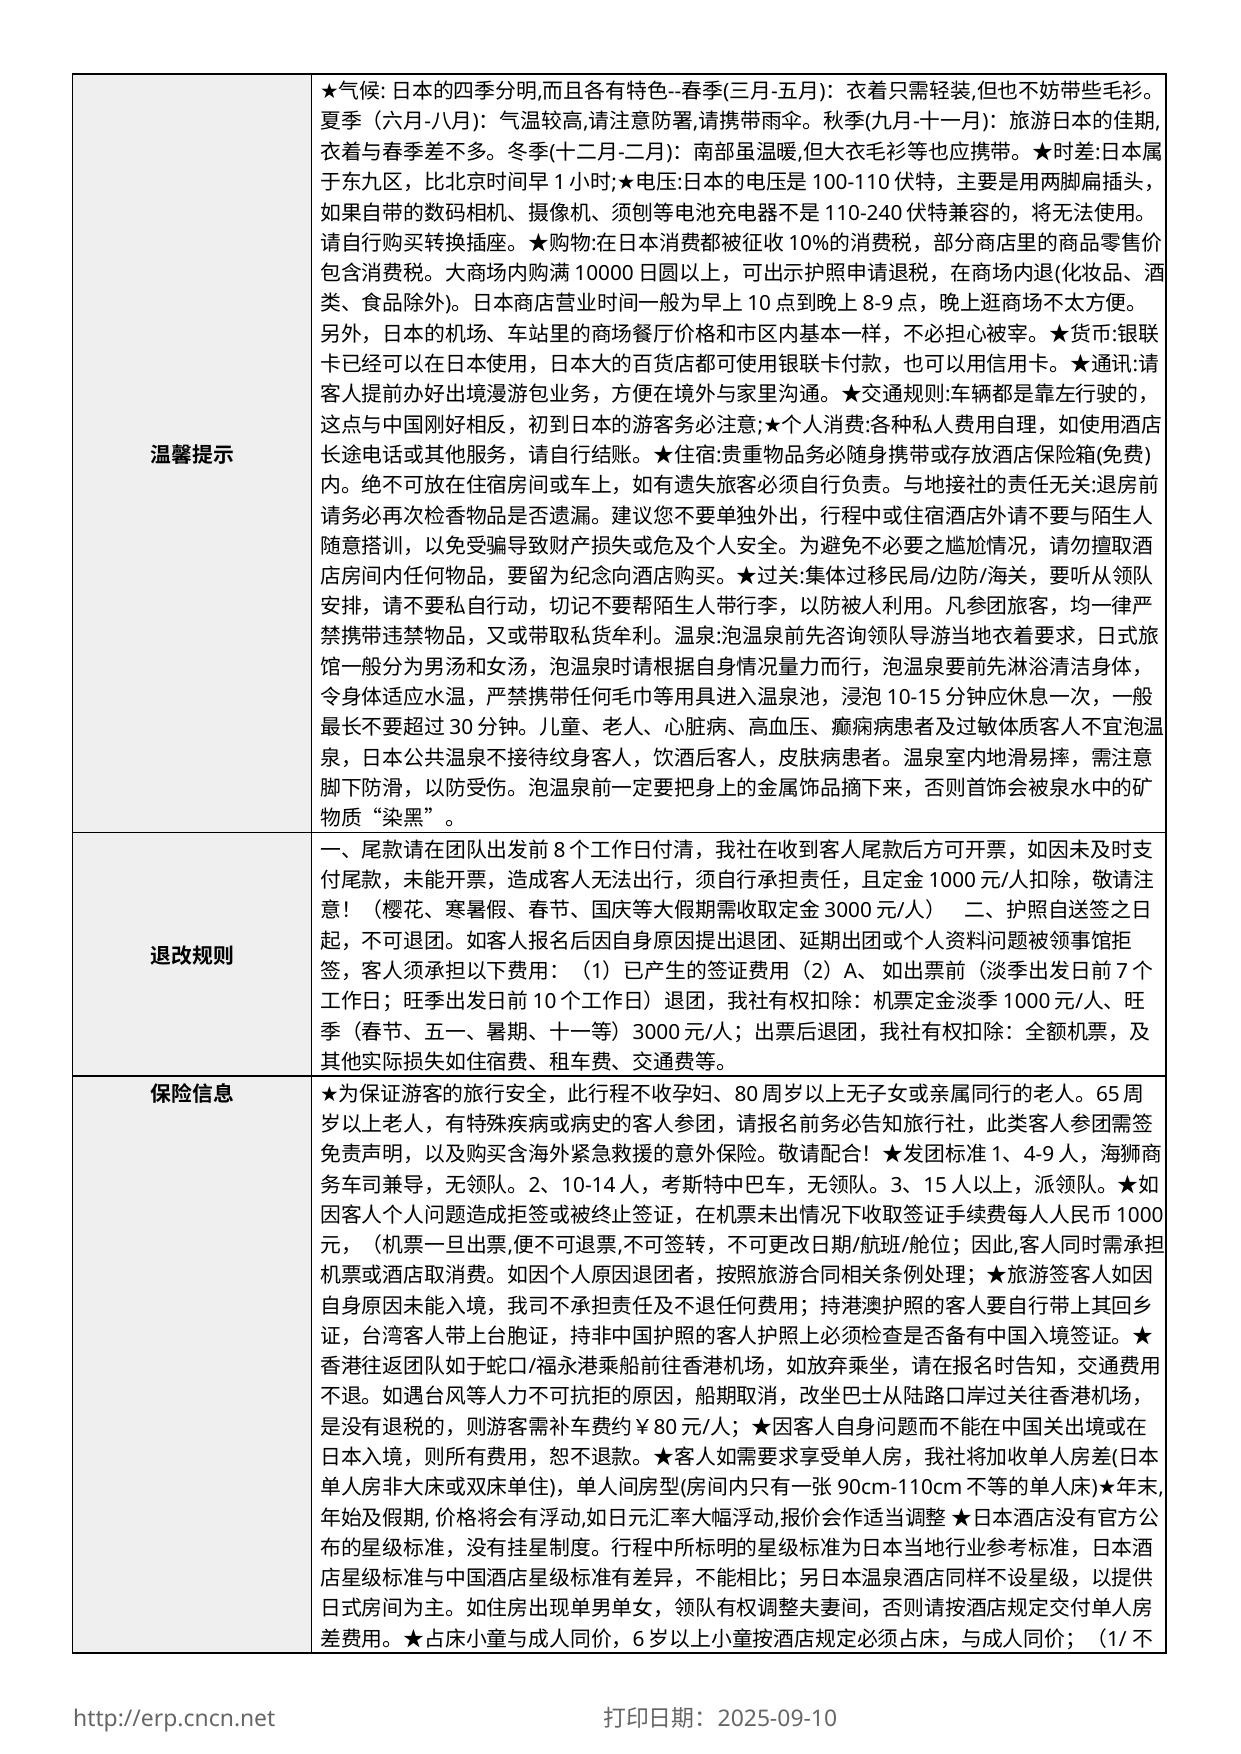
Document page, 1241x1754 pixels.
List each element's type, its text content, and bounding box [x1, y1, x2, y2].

table_cell 退改规则 [73, 833, 311, 1075]
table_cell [312, 1077, 1165, 1652]
table_cell ★气候: 日本的四季分明,而且各有特色--春季(三月-五月)：衣着只需轻装,但也不妨带些毛衫。夏季（六月-八月)：气温较高,请注意防署,请携带雨伞。秋季(九月-十一月)：旅游日本的佳期,衣着与春季差不多。冬季(十二月-二月)：南部虽温暖,但大衣毛衫等也应携带。 [312, 75, 1165, 832]
table_cell 保险信息 [73, 1077, 311, 1652]
table_cell 温馨提示 [73, 75, 311, 832]
table_cell 一、尾款请在团队出发前8个工作日付清，我社在收到客人尾款后方可开票，如因未及时支付尾款，未能开票，造成客人无法出行，须自行承担责任，且定金1000元/人扣除，敬请注意！（樱花、寒暑假、春节、国庆等大假期需收取定金3000元/人） [312, 833, 1165, 1075]
